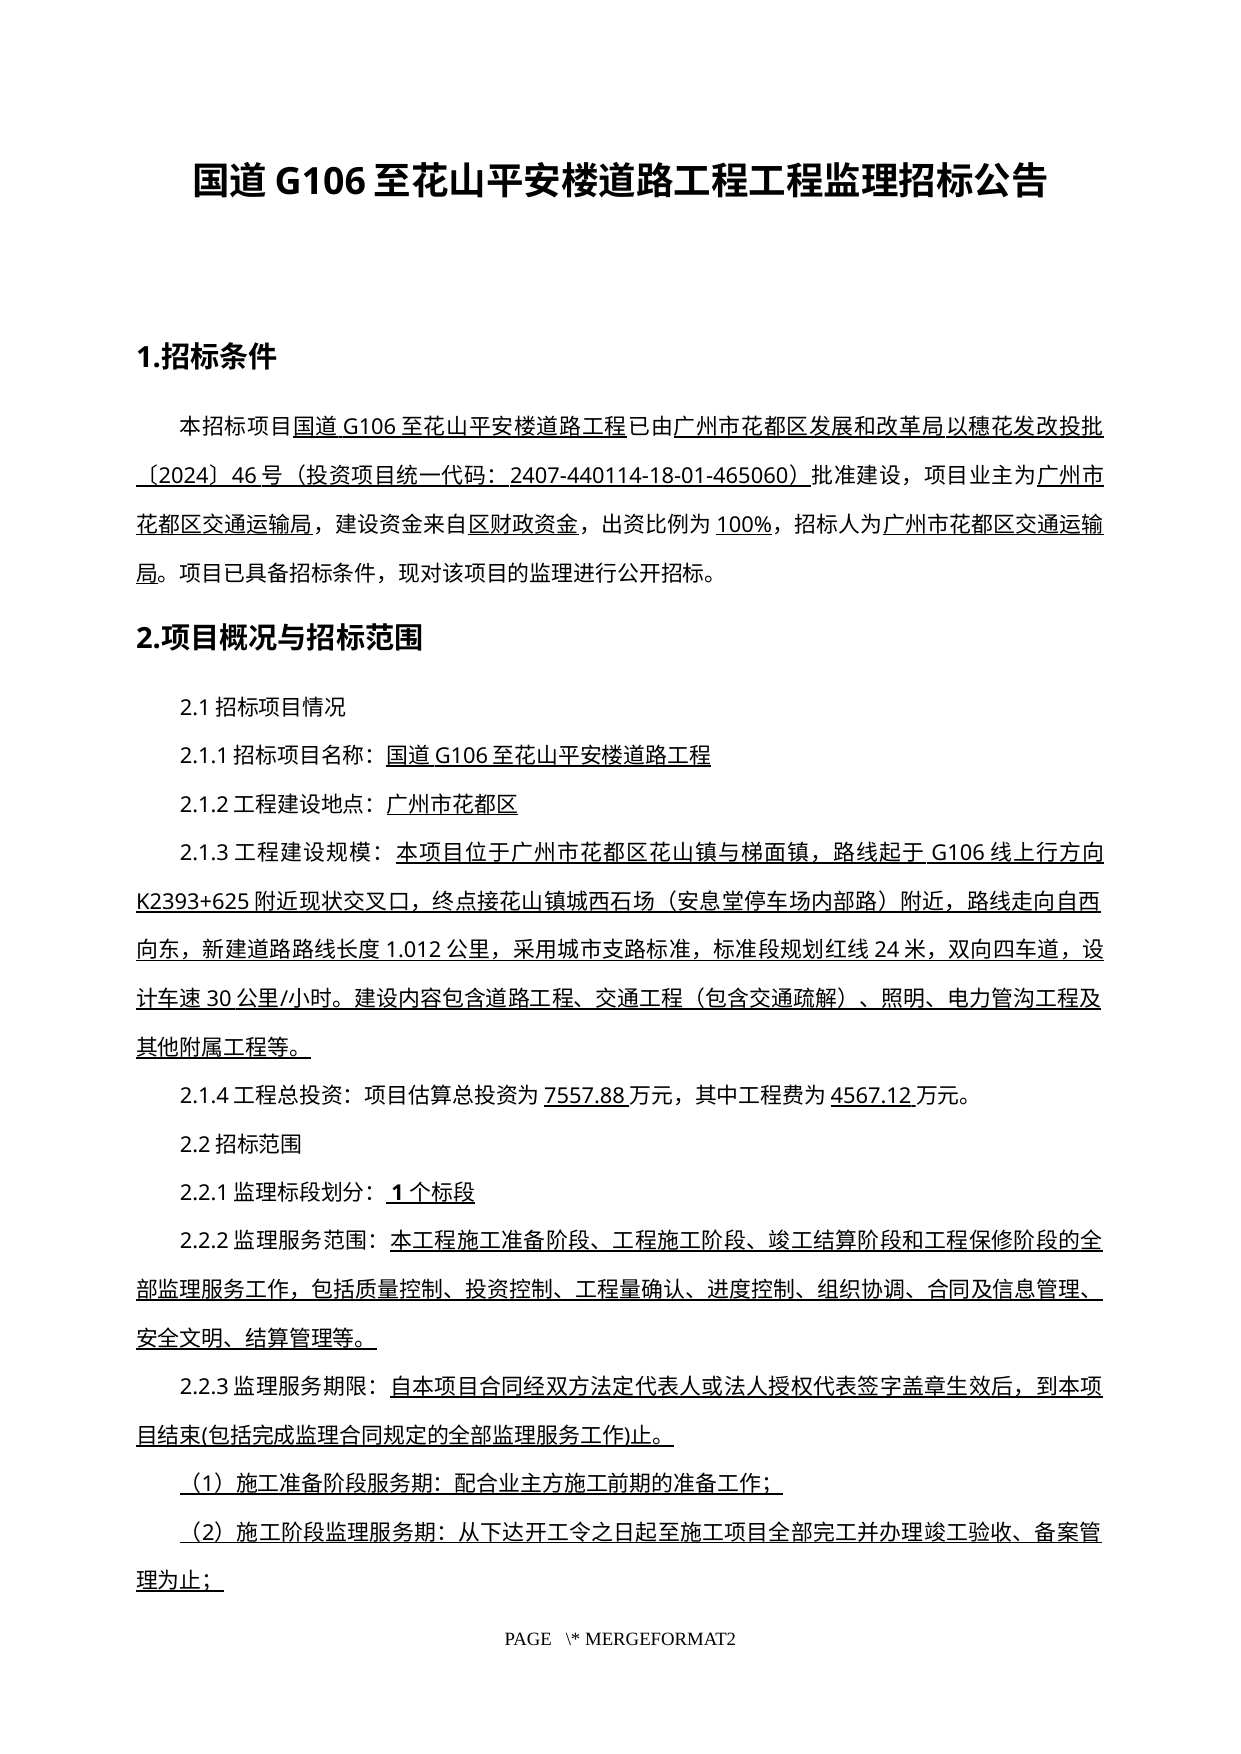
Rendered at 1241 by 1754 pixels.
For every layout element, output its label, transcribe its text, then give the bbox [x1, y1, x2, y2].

text 2.2招标范围 [136, 1126, 1104, 1159]
text 2.2.2监理服务范围：本工程施工准备阶段、工程施工阶段、竣工结算阶段和工程保修阶段的全部监理服务工作，包括质量控制、投资控制、工程量确认、进度控制、组织协调、合同及信息管理、安全文明、结算管理等。 [136, 1223, 1104, 1353]
text 2.2.1监理标段划分： 1 个标段 [136, 1174, 1104, 1207]
text 2.1.3工程建设规模：本项目位于广州市花都区花山镇与梯面镇，路线起于G106线上行方向K2393+625附近现状交叉口，终点接花山镇城西石场（安息堂停车场内部路）附近，路线走向自西向东，新建道路路线长度1.012公里，采用城市支路标准，标准段规划红线24米，双向四车道，设计车速30公里/小时。建设内容包含道路工程、交通工程（包含交通疏解）、照明、电力管沟工程及其他附属工程等。 [136, 834, 1104, 960]
text 本招标项目国道G106至花山平安楼道路工程已由广州市花都区发展和改革局以穗花发改投批〔2024〕46号（投资项目统一代码：2407-440114-18-01-465060）批准建设，项目业主为广州市花都区交通运输局，建设资金来自区财政资金，出资比例为100%，招标人为广州市花都区交通运输局。项目已具备招标条件，现对该项目的监理进行公开招标。 [136, 409, 1104, 588]
text （1）施工准备阶段服务期：配合业主方施工前期的准备工作； [136, 1466, 1104, 1498]
text （2）施工阶段监理服务期：从下达开工令之日起至施工项目全部完工并办理竣工验收、备案管理为止； [136, 1514, 1104, 1595]
text 2.1.3工程建设规模：本项目位于广州市花都区花山镇与梯面镇，路线起于G106线上行方向K2393+625附近现状交叉口，终点接花山镇城西石场（安息堂停车场内部路）附近，路线走向自西向东，新建道路路线长度1.012公里，采用城市支路标准，标准段规划红线24米，双向四车道，设计车速30公里/小时。建设内容包含道路工程、交通工程（包含交通疏解）、照明、电力管沟工程及其他附属工程等。 [136, 961, 1104, 1062]
text 2.2.3监理服务期限：自本项目合同经双方法定代表人或法人授权代表签字盖章生效后，到本项目结束(包括完成监理合同规定的全部监理服务工作)止。 [136, 1369, 1104, 1450]
subtitle 2.项目概况与招标范围 [136, 603, 1104, 668]
subtitle 1.招标条件 [136, 323, 1104, 388]
text 2.1.2工程建设地点：广州市花都区 [136, 786, 1104, 819]
text 2.1.4工程总投资：项目估算总投资为7557.88万元，其中工程费为4567.12万元。 [136, 1078, 1104, 1110]
text 2.1招标项目情况 [136, 689, 1104, 722]
text 2.1.1招标项目名称：国道G106至花山平安楼道路工程 [136, 738, 1104, 770]
text 国道G106至花山平安楼道路工程工程监理招标公告 [136, 146, 1104, 211]
